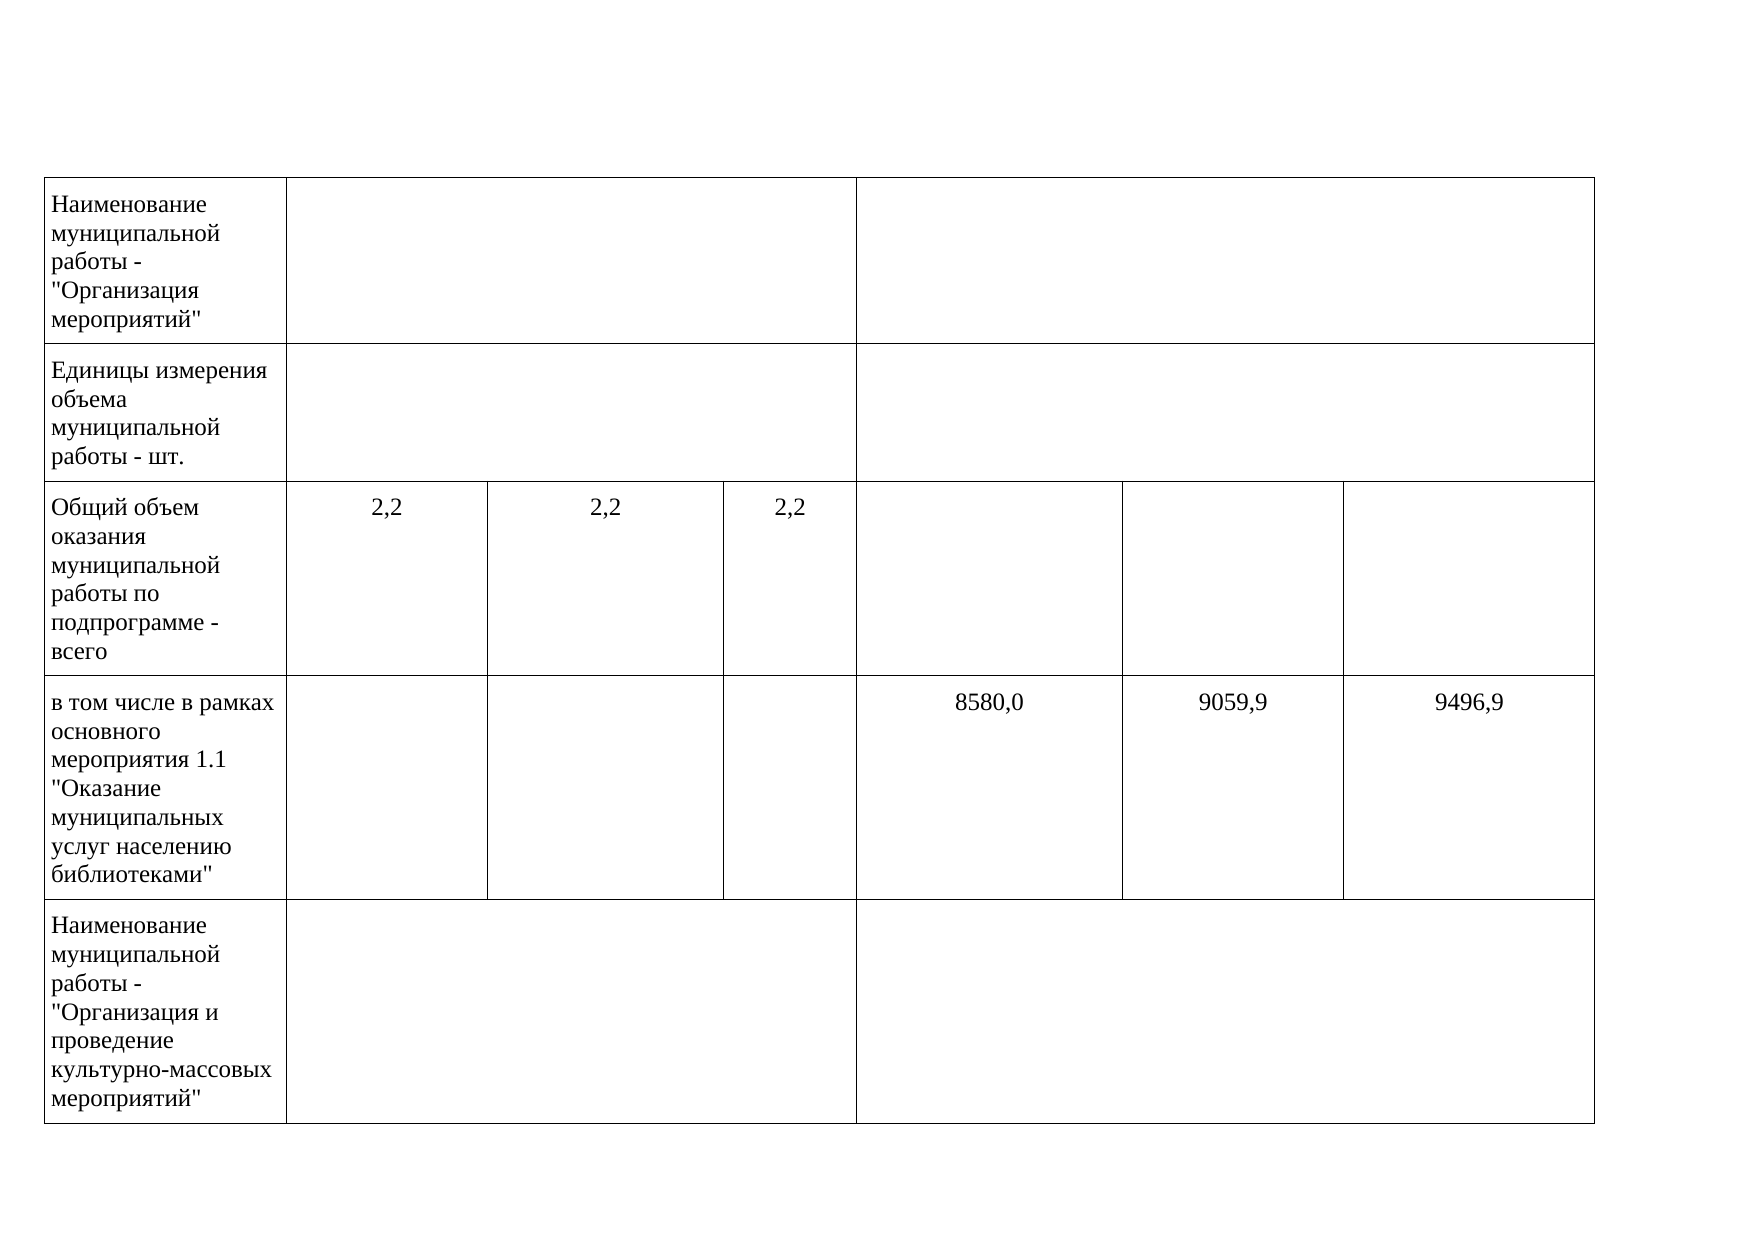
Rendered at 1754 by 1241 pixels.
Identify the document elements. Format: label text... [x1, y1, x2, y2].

table_cell Единицы измерения объема муниципальной работы - шт. [45, 344, 286, 481]
table_cell 9059,9 [1123, 676, 1343, 899]
table_cell [857, 900, 1594, 1122]
table_cell Наименование муниципальной работы - "Организация и проведение культурно-массовых мероприятий" [45, 900, 286, 1122]
table_cell [287, 676, 487, 899]
table_cell Общий объем оказания муниципальной работы по подпрограмме - всего [45, 482, 286, 675]
table_cell [488, 676, 723, 899]
table_cell 2,2 [287, 482, 487, 675]
table_header [287, 178, 856, 343]
table_cell 9496,9 [1344, 676, 1594, 899]
table_cell [287, 344, 856, 481]
table_cell 8580,0 [857, 676, 1122, 899]
table_cell 2,2 [724, 482, 856, 675]
table_cell [1344, 482, 1594, 675]
table_cell [857, 344, 1594, 481]
table_cell 2,2 [488, 482, 723, 675]
table_header [857, 178, 1594, 343]
table_cell [857, 482, 1122, 675]
table_cell [1123, 482, 1343, 675]
table_cell в том числе в рамках основного мероприятия 1.1 "Оказание муниципальных услуг населению библиотеками" [45, 676, 286, 899]
table_cell [287, 900, 856, 1122]
table_cell [724, 676, 856, 899]
table_header Наименование муниципальной работы - "Организация мероприятий" [45, 178, 286, 343]
